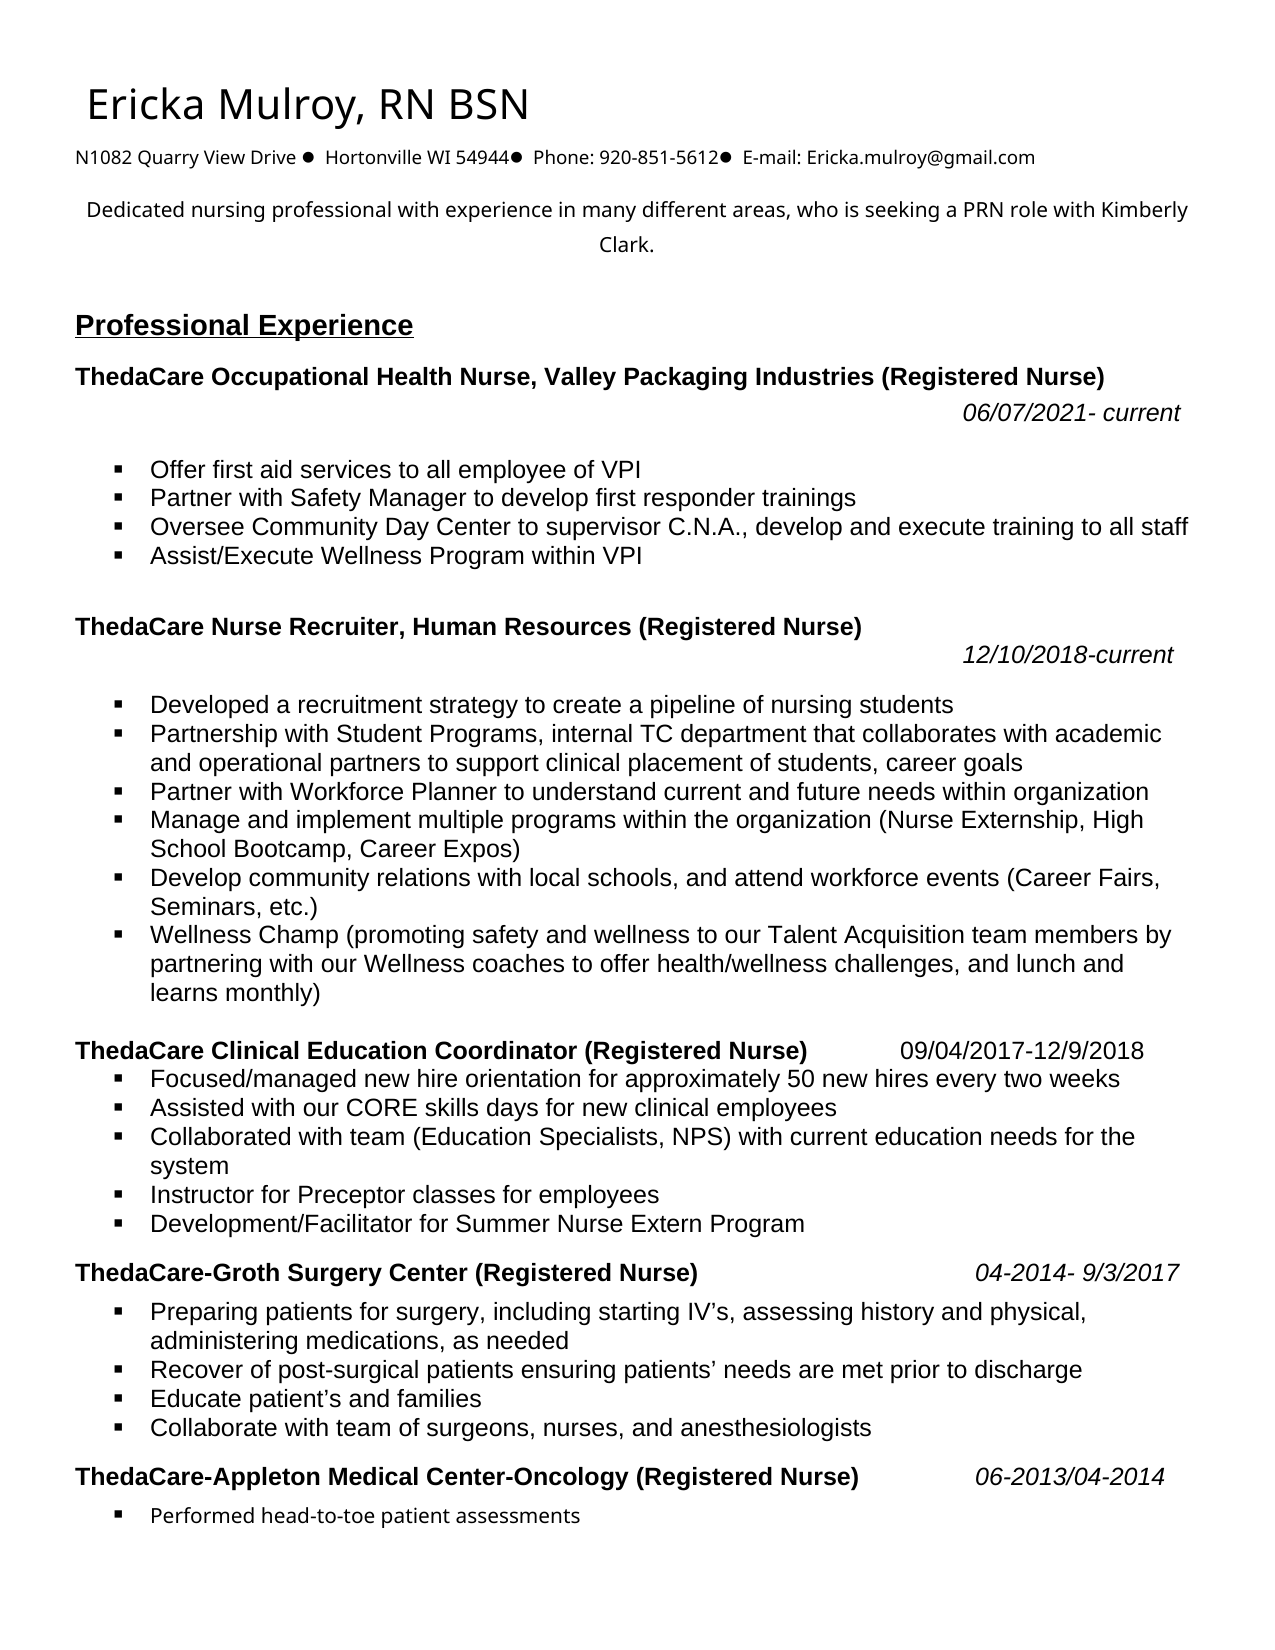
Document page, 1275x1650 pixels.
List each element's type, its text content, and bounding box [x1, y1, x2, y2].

list Educate patient’s and families [112, 1384, 1200, 1413]
list Manage and implement multiple programs within the organization (Nurse Externship, High School Bootcamp, Career Expos) [112, 805, 1200, 863]
subtitle Professional Experience [75, 307, 1200, 341]
list Assisted with our CORE skills days for new clinical employees [112, 1093, 1200, 1122]
list Instructor for Preceptor classes for employees [112, 1180, 1200, 1208]
list Focused/managed new hire orientation for approximately 50 new hires every two weeks [112, 1064, 1200, 1093]
list Preparing patients for surgery, including starting IV’s, assessing history and physical, administering medications, as needed [112, 1297, 1200, 1355]
list Assist/Execute Wellness Program within VPI [112, 541, 1200, 570]
subtitle 04-2014- 9/3/2017 [75, 1258, 1200, 1287]
subtitle ThedaCare Nurse Recruiter, Human Resources (Registered Nurse) 12/10/2018-current [75, 612, 1200, 669]
list Developed a recruitment strategy to create a pipeline of nursing students [112, 690, 1200, 719]
list Partner with Safety Manager to develop first responder trainings [112, 483, 1200, 512]
list Partnership with Student Programs, internal TC department that collaborates with academic and operational partners to support clinical placement of students, career goals [112, 719, 1200, 776]
subtitle 06-2013/04-2014 [75, 1462, 1200, 1491]
list Development/Facilitator for Summer Nurse Extern Program [112, 1208, 1200, 1237]
list Wellness Champ (promoting safety and wellness to our Talent Acquisition team members by partnering with our Wellness coaches to offer health/wellness challenges, and lunch and learns monthly) [112, 921, 1200, 1007]
list Oversee Community Day Center to supervisor C.N.A., develop and execute training to all staff [112, 512, 1200, 541]
list ThedaCare Clinical Education Coordinator (Registered Nurse) 09/04/2017-12/9/2018 [75, 1036, 1200, 1064]
list Develop community relations with local schools, and attend workforce events (Career Fairs, Seminars, etc.) [112, 863, 1200, 921]
text ThedaCare Occupational Health Nurse, Valley Packaging Industries (Registered Nurse) 06/07/2021- current [75, 362, 1200, 427]
list Partner with Workforce Planner to understand current and future needs within organization [112, 776, 1200, 805]
list Collaborated with team (Education Specialists, NPS) with current education needs for the system [112, 1122, 1200, 1180]
list Recover of post-surgical patients ensuring patients’ needs are met prior to discharge [112, 1355, 1200, 1384]
list Collaborate with team of surgeons, nurses, and anesthesiologists [112, 1413, 1200, 1442]
list Offer first aid services to all employee of VPI [112, 454, 1200, 483]
